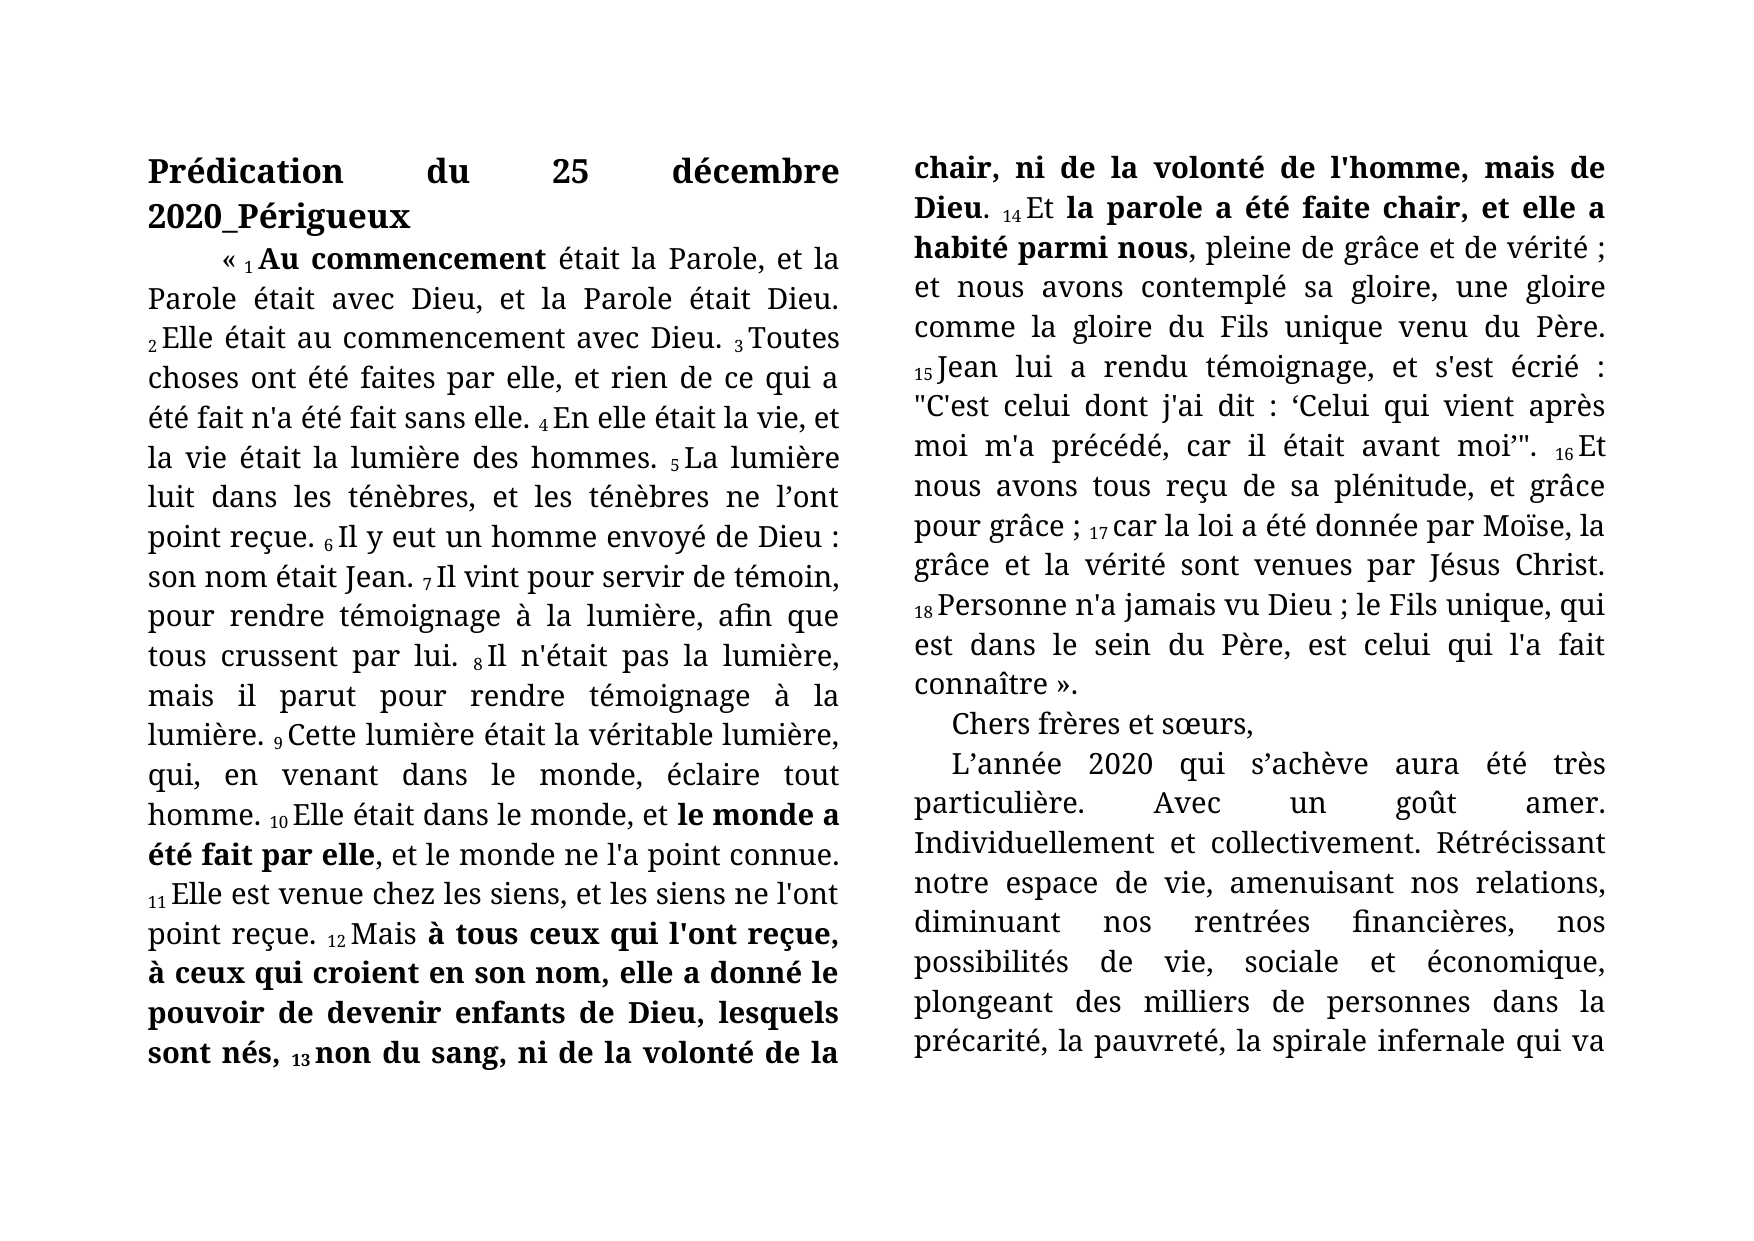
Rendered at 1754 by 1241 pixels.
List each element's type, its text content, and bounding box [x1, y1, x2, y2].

text « 1 Au commencement était la Parole, et la Parole était avec Dieu, et la Parole était Dieu. 2 Elle était au commencement avec Dieu. 3 Toutes choses ont été faites par elle, et rien de ce qui a été fait n'a été fait sans elle. 4 En elle était la vie, et la vie était la lumière des hommes. 5 La lumière luit dans les ténèbres, et les ténèbres ne l’ont point reçue. 6 Il y eut un homme envoyé de Dieu : son nom était Jean. 7 Il vint pour servir de témoin, pour rendre témoignage à la lumière, afin que tous crussent par lui. 8 Il n'était pas la lumière, mais il parut pour rendre témoignage à la lumière. 9 Cette lumière était la véritable lumière, qui, en venant dans le monde, éclaire tout homme. 10 Elle était dans le monde, et le monde a été fait par elle, et le monde ne l'a point connue. 11 Elle est venue chez les siens, et les siens ne l'ont point reçue. 12 Mais à tous ceux qui l'ont reçue, à ceux qui croient en son nom, elle a donné le pouvoir de devenir enfants de Dieu, lesquels sont nés, 13 non du sang, ni de la volonté de la chair, ni de la volonté de l'homme, mais de Dieu. 14 Et la parole a été faite chair, et elle a habité parmi nous, pleine de grâce et de vérité ; et nous avons contemplé sa gloire, une gloire comme la gloire du Fils unique venu du Père. 15 Jean lui a rendu témoignage, et s'est écrié : "C'est celui dont j'ai dit : ‘Celui qui vient après moi m'a précédé, car il était avant moi’". 16 Et nous avons tous reçu de sa plénitude, et grâce pour grâce ; 17 car la loi a été donnée par Moïse, la grâce et la vérité sont venues par Jésus Christ. 18 Personne n'a jamais vu Dieu ; le Fils unique, qui est dans le sein du Père, est celui qui l'a fait connaître ». [148, 238, 840, 1072]
text « 1 Au commencement était la Parole, et la Parole était avec Dieu, et la Parole était Dieu. 2 Elle était au commencement avec Dieu. 3 Toutes choses ont été faites par elle, et rien de ce qui a été fait n'a été fait sans elle. 4 En elle était la vie, et la vie était la lumière des hommes. 5 La lumière luit dans les ténèbres, et les ténèbres ne l’ont point reçue. 6 Il y eut un homme envoyé de Dieu : son nom était Jean. 7 Il vint pour servir de témoin, pour rendre témoignage à la lumière, afin que tous crussent par lui. 8 Il n'était pas la lumière, mais il parut pour rendre témoignage à la lumière. 9 Cette lumière était la véritable lumière, qui, en venant dans le monde, éclaire tout homme. 10 Elle était dans le monde, et le monde a été fait par elle, et le monde ne l'a point connue. 11 Elle est venue chez les siens, et les siens ne l'ont point reçue. 12 Mais à tous ceux qui l'ont reçue, à ceux qui croient en son nom, elle a donné le pouvoir de devenir enfants de Dieu, lesquels sont nés, 13 non du sang, ni de la volonté de la chair, ni de la volonté de l'homme, mais de Dieu. 14 Et la parole a été faite chair, et elle a habité parmi nous, pleine de grâce et de vérité ; et nous avons contemplé sa gloire, une gloire comme la gloire du Fils unique venu du Père. 15 Jean lui a rendu témoignage, et s'est écrié : "C'est celui dont j'ai dit : ‘Celui qui vient après moi m'a précédé, car il était avant moi’". 16 Et nous avons tous reçu de sa plénitude, et grâce pour grâce ; 17 car la loi a été donnée par Moïse, la grâce et la vérité sont venues par Jésus Christ. 18 Personne n'a jamais vu Dieu ; le Fils unique, qui est dans le sein du Père, est celui qui l'a fait connaître ». [914, 148, 1606, 703]
text Prédication du 25 décembre 2020_Périgueux [148, 148, 840, 238]
text Chers frères et sœurs, [914, 703, 1606, 743]
